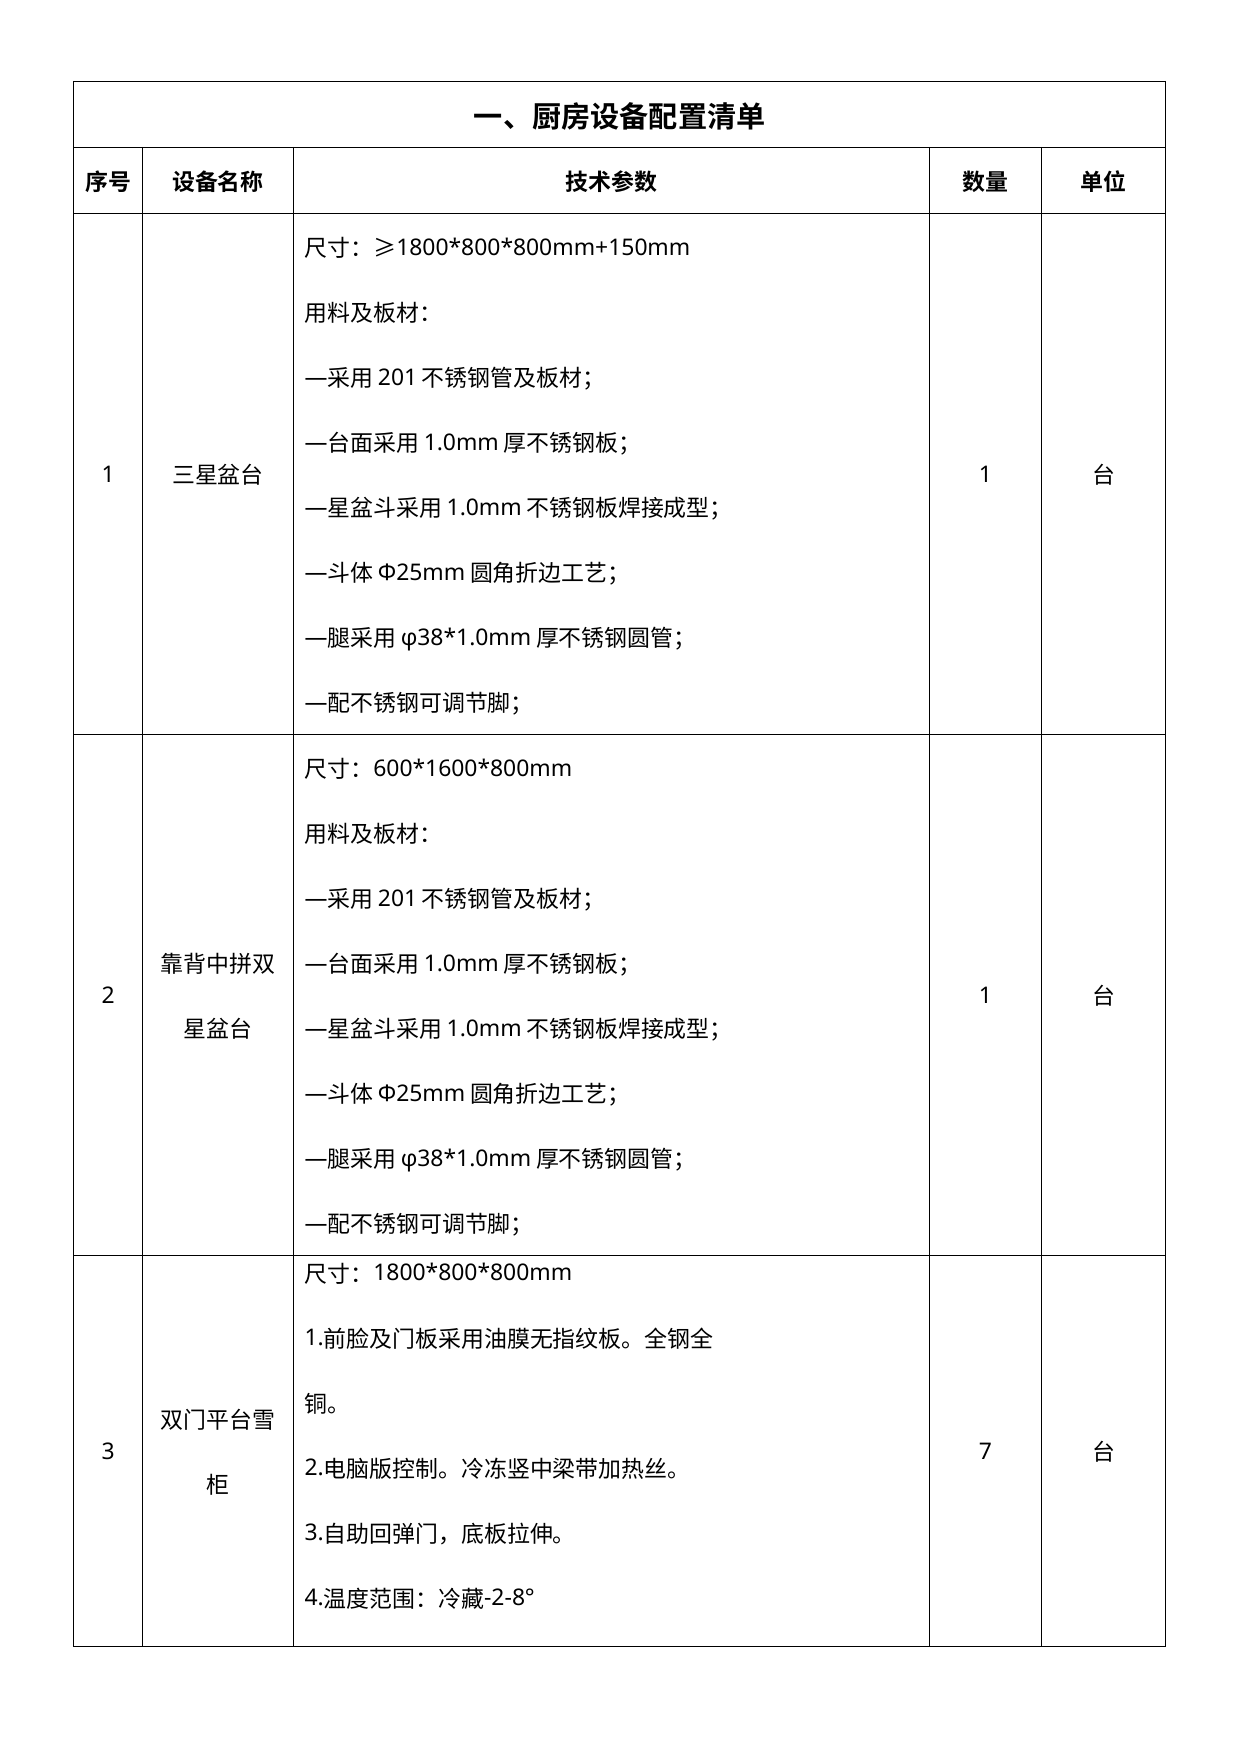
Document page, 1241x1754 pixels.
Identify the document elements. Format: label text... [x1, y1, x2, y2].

table_cell 1 [930, 214, 1041, 734]
table_cell 靠背中拼双星盆台 [143, 735, 293, 1255]
table_cell 序号 [74, 148, 142, 213]
table_cell 数量 [930, 148, 1041, 213]
table_cell 1 [930, 735, 1041, 1255]
table_cell 尺寸：≥1800*800*800mm+150mm 用料及板材： —采用201不锈钢管及板材； —台面采用1.0mm厚不锈钢板； —星盆斗采用1.0mm不锈钢板焊接成型； —斗体Φ25mm圆角折边工艺； —腿采用φ38*1.0mm厚不锈钢圆管； —配不锈钢可调节脚； [294, 214, 929, 734]
table_cell 技术参数 [294, 148, 929, 213]
table_cell 1 [74, 214, 142, 734]
table_cell 三星盆台 [143, 214, 293, 734]
table_cell 台 [1042, 1256, 1165, 1646]
table_cell 7 [930, 1256, 1041, 1646]
table_cell 2 [74, 735, 142, 1255]
table_cell 3 [74, 1256, 142, 1646]
table_cell 双门平台雪柜 [143, 1256, 293, 1646]
table_cell 台 [1042, 214, 1165, 734]
table_header 一、厨房设备配置清单 [74, 82, 1165, 147]
table_cell 设备名称 [143, 148, 293, 213]
table_cell 尺寸：1800*800*800mm 1.前脸及门板采用油膜无指纹板。全钢全 铜。 2.电脑版控制。冷冻竖中梁带加热丝。 3.自助回弹门，底板拉伸。 4.温度范围：冷藏-2-8° [294, 1256, 929, 1646]
table_cell 尺寸：600*1600*800mm 用料及板材： —采用201不锈钢管及板材； —台面采用1.0mm厚不锈钢板； —星盆斗采用1.0mm不锈钢板焊接成型； —斗体Φ25mm圆角折边工艺； —腿采用φ38*1.0mm厚不锈钢圆管； —配不锈钢可调节脚； [294, 735, 929, 1255]
table_cell 台 [1042, 735, 1165, 1255]
table_cell 单位 [1042, 148, 1165, 213]
